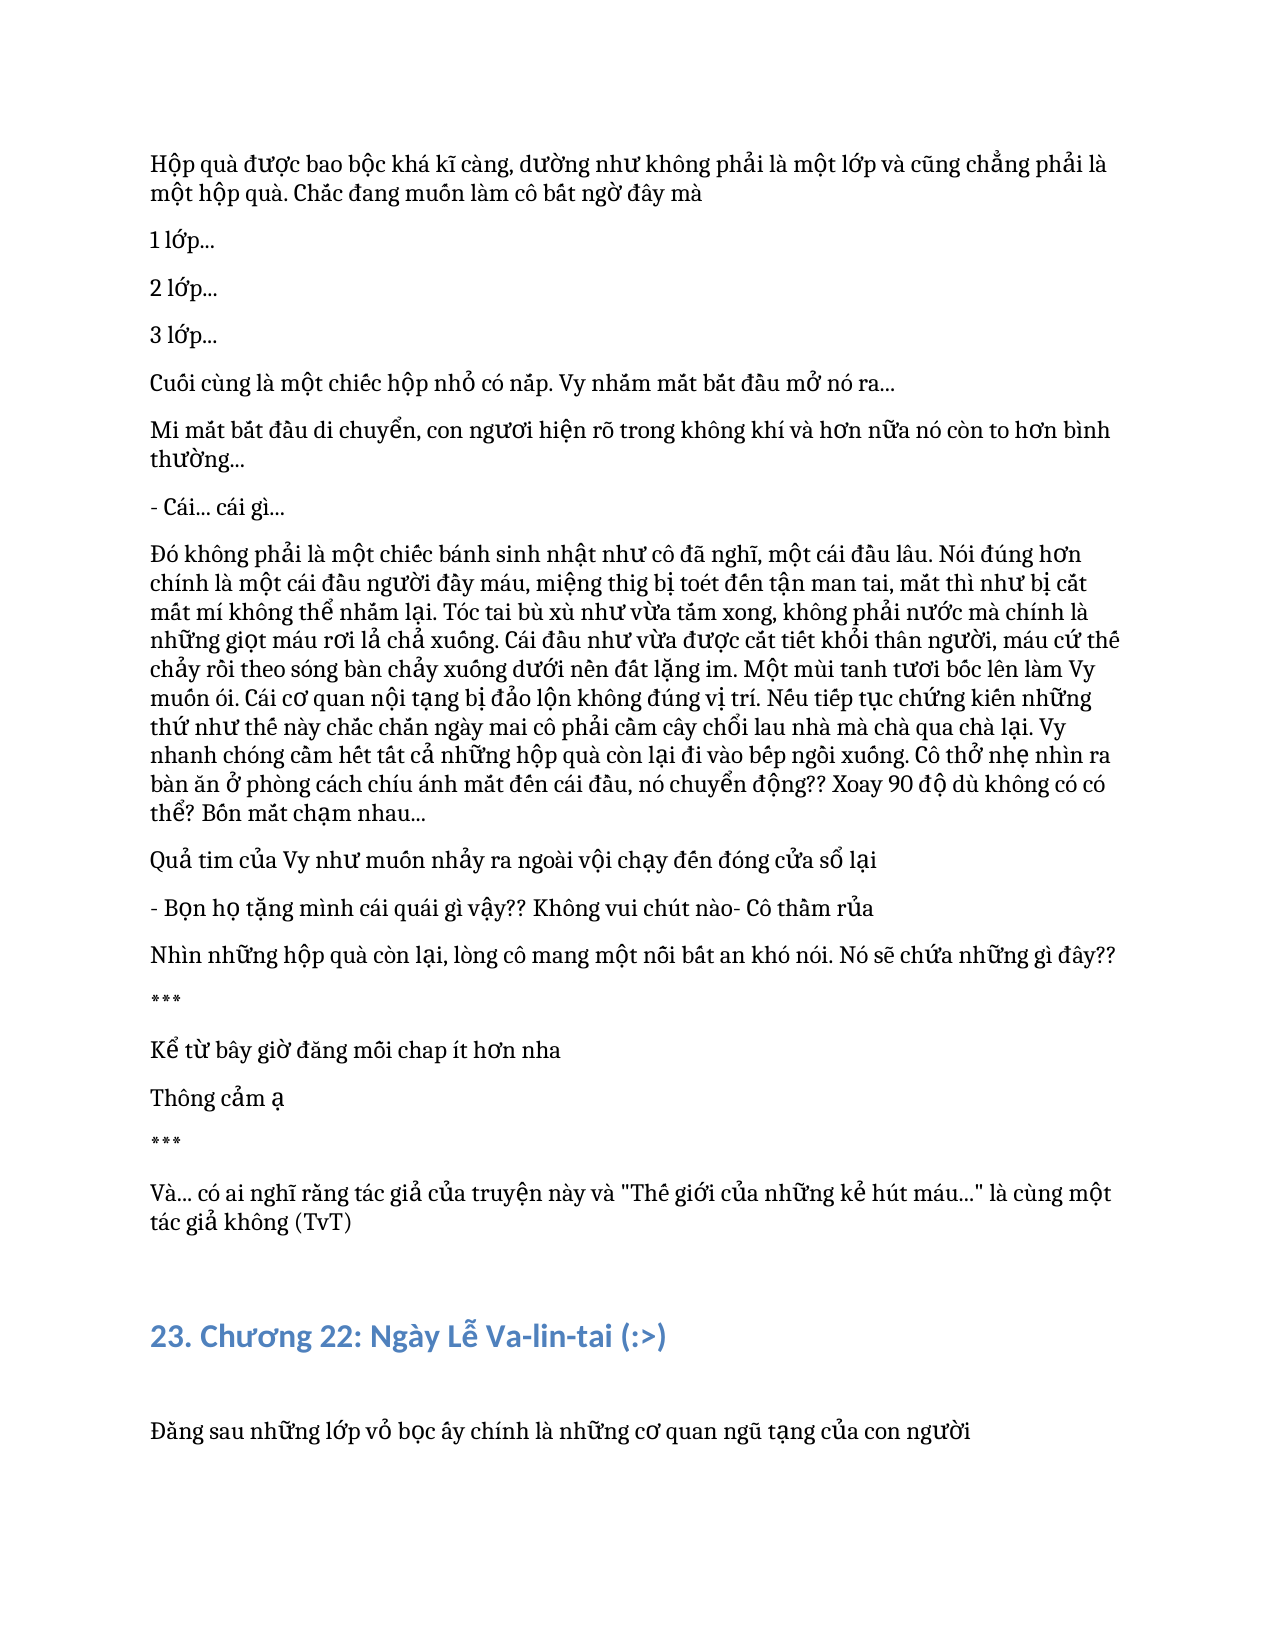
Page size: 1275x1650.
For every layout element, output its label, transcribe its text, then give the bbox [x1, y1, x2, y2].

text Cuối cùng là một chiếc hộp nhỏ có nắp. Vy nhắm mắt bắt đầu mở nó ra... [150, 369, 1125, 397]
text Đó không phải là một chiếc bánh sinh nhật như cô đã nghĩ, một cái đầu lâu. Nói đúng hơn chính là một cái đầu người đầy máu, miệng thig bị toét đến tận man tai, mắt thì như bị cắt mất mí không thể nhắm lại. Tóc tai bù xù như vừa tắm xong, không phải nước mà chính là những giọt máu rơi lả chả xuống. Cái đầu như vừa được cắt tiết khỏi thân người, máu cứ thế chảy rồi theo sóng bàn chảy xuống dưới nền đất lặng im. Một mùi tanh tươi bốc lên làm Vy muốn ói. Cái cơ quan nội tạng bị đảo lộn không đúng vị trí. Nếu tiếp tục chứng kiến những thứ như thế này chắc chắn ngày mai cô phải cầm cây chổi lau nhà mà chà qua chà lại. Vy nhanh chóng cầm hết tất cả những hộp quà còn lại đi vào bếp ngồi xuống. Cô thở nhẹ nhìn ra bàn ăn ở phòng cách chíu ánh mắt đến cái đầu, nó chuyển động?? Xoay 90 độ dù không có có thể? Bốn mắt chạm nhau... [150, 540, 1125, 827]
text Và... có ai nghĩ rằng tác giả của truyện này và "Thế giới của những kẻ hút máu..." là cùng một tác giả không (TvT) [150, 1179, 1125, 1294]
text Mi mắt bắt đầu di chuyển, con ngươi hiện rõ trong không khí và hơn nữa nó còn to hơn bình thường... [150, 416, 1125, 474]
text 1 lớp... [150, 226, 1125, 255]
text *** [150, 1131, 1125, 1160]
text 2 lớp... [150, 274, 1125, 302]
text Quả tim của Vy như muốn nhảy ra ngoài vội chạy đến đóng cửa sổ lại [150, 846, 1125, 875]
text Đằng sau những lớp vỏ bọc ấy chính là những cơ quan ngũ tạng của con người [150, 1359, 1125, 1445]
text - Bọn họ tặng mình cái quái gì vậy?? Không vui chút nào- Cô thầm rủa [150, 894, 1125, 922]
text Kể từ bây giờ đăng mỗi chap ít hơn nha [150, 1036, 1125, 1065]
text 3 lớp... [150, 321, 1125, 350]
text *** [150, 989, 1125, 1017]
text Nhìn những hộp quà còn lại, lòng cô mang một nỗi bất an khó nói. Nó sẽ chứa những gì đây?? [150, 941, 1125, 970]
text - Cái... cái gì... [150, 492, 1125, 521]
subtitle 23. Chương 22: Ngày Lễ Va-lin-tai (:>) [150, 1314, 1125, 1355]
text Hộp quà được bao bộc khá kĩ càng, dường như không phải là một lớp và cũng chẳng phải là một hộp quà. Chắc đang muốn làm cô bất ngờ đây mà [150, 150, 1125, 207]
text Thông cảm ạ [150, 1084, 1125, 1112]
